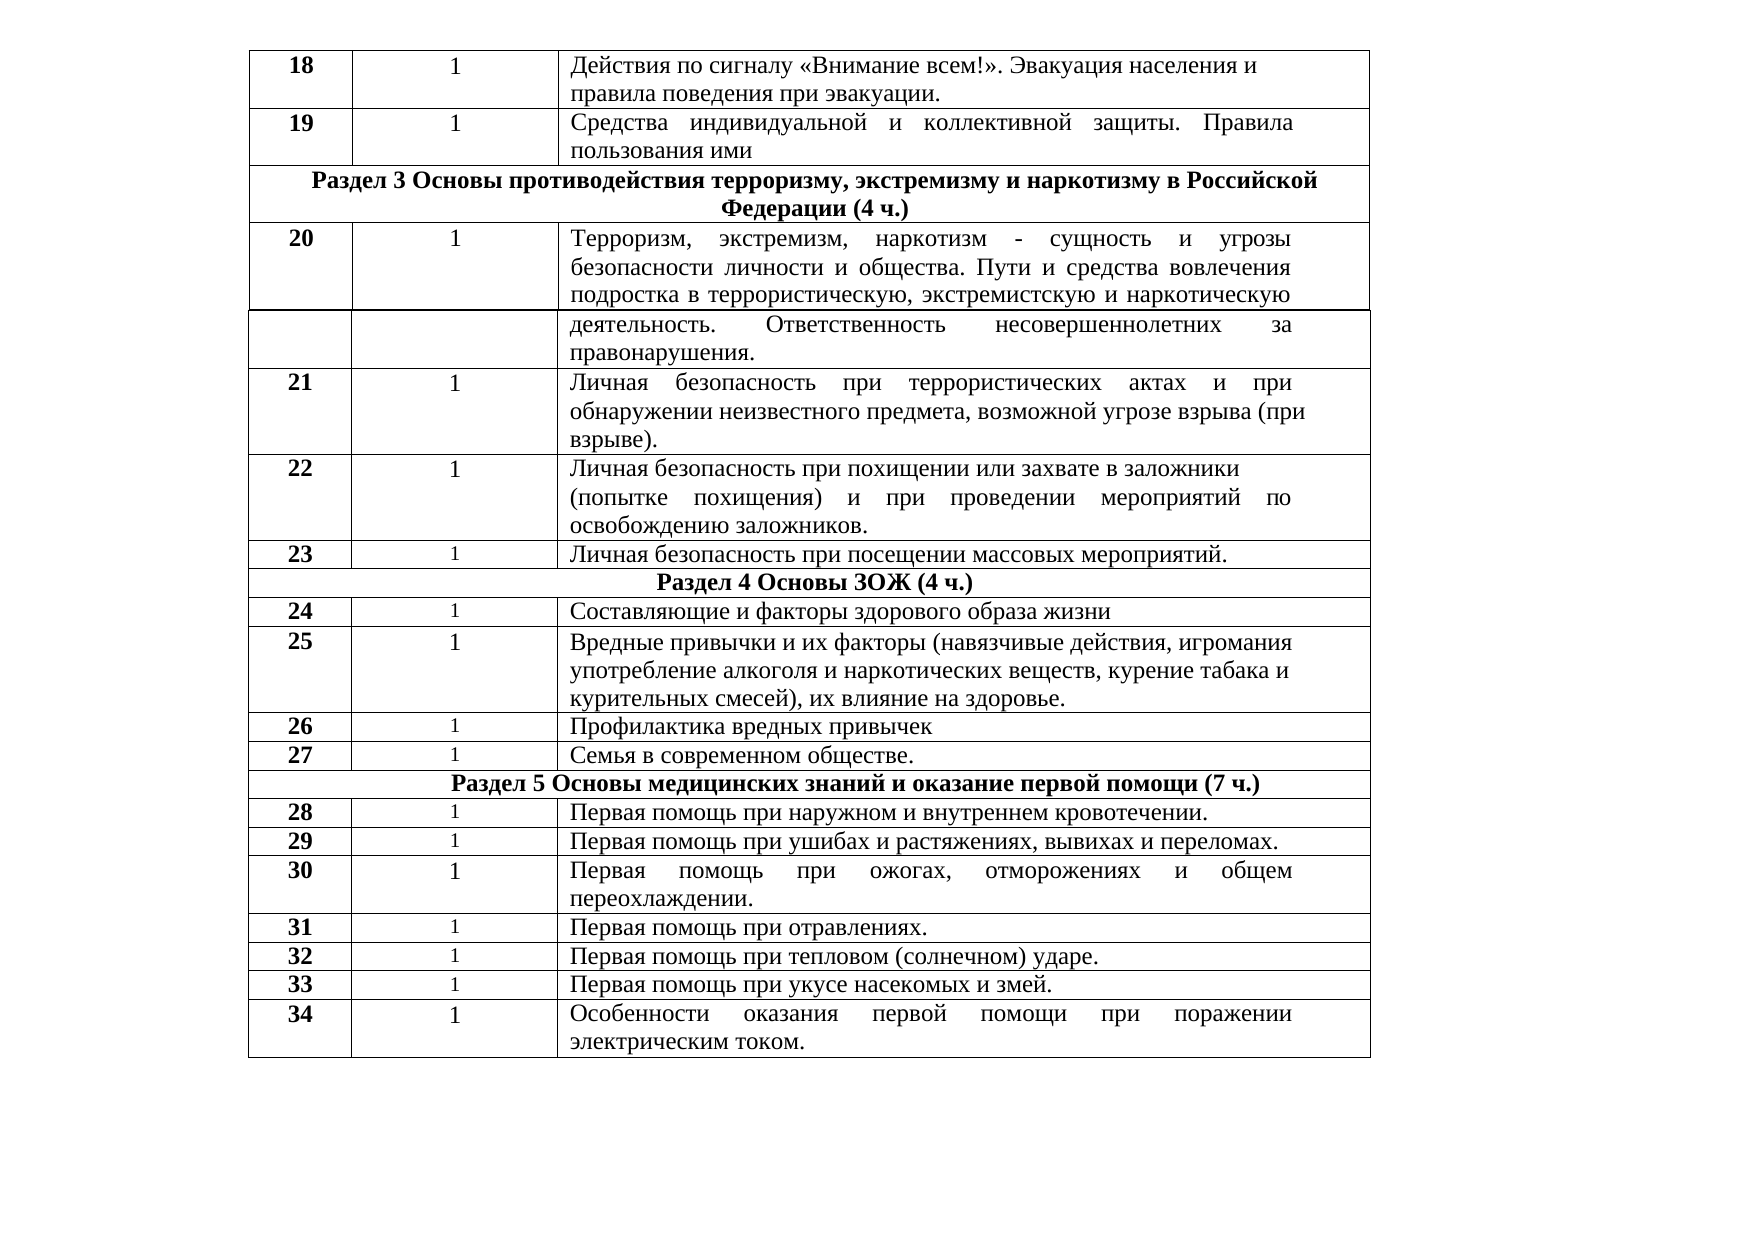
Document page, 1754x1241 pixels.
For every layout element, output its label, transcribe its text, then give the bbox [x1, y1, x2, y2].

table_cell 31 [249, 914, 351, 942]
table_cell 18 [250, 51, 352, 107]
table_cell Личная безопасность при посещении массовых мероприятий. [558, 541, 1370, 568]
table_cell 19 [250, 109, 352, 165]
table_cell Личная безопасность при террористических актах и при обнаружении неизвестного предмета, возможной угрозе взрыва (при взрыве). [558, 369, 1370, 453]
table_header деятельность. Ответственность несовершеннолетних за правонарушения. [558, 311, 1370, 367]
table_cell 33 [249, 971, 351, 999]
table_cell Первая помощь при наружном и внутреннем кровотечении. [558, 799, 1370, 827]
table_cell 1 [352, 914, 557, 942]
table_cell 24 [249, 598, 351, 626]
table_cell 1 [353, 51, 558, 107]
table_cell 1 [352, 455, 557, 540]
table_cell 1 [352, 541, 557, 568]
table_cell Семья в современном обществе. [558, 742, 1370, 769]
table_cell 1 [352, 627, 557, 712]
table_cell Личная безопасность при похищении или захвате в заложники (попытке похищения) и при проведении мероприятий по освобождению заложников. [558, 455, 1370, 540]
table_cell 1 [352, 598, 557, 626]
table_cell 23 [249, 541, 351, 568]
table_cell Первая помощь при ушибах и растяжениях, вывихах и переломах. [558, 828, 1370, 855]
table_cell 1 [352, 369, 557, 453]
table_cell 34 [249, 1000, 351, 1057]
table_cell 1 [352, 828, 557, 855]
table_cell Средства индивидуальной и коллективной защиты. Правила пользования ими [559, 109, 1369, 165]
table_cell 1 [352, 943, 557, 970]
table_cell 25 [249, 627, 351, 712]
table_cell 27 [249, 742, 351, 769]
table_cell 1 [352, 856, 557, 913]
table_cell 1 [353, 109, 558, 165]
table_cell 26 [249, 713, 351, 741]
table_cell 32 [249, 943, 351, 970]
table_cell Раздел 4 Основы ЗОЖ (4 ч.) [249, 569, 1370, 597]
table_cell Раздел 5 Основы медицинских знаний и оказание первой помощи (7 ч.) [249, 771, 1370, 798]
table_cell 20 [250, 223, 352, 309]
table_cell 22 [249, 455, 351, 540]
table_cell 1 [353, 223, 558, 309]
table_header [352, 311, 557, 367]
table_cell 1 [352, 799, 557, 827]
table_cell Первая помощь при ожогах, отморожениях и общем переохлаждении. [558, 856, 1370, 913]
table_cell Составляющие и факторы здорового образа жизни [558, 598, 1370, 626]
table_cell Особенности оказания первой помощи при поражении электрическим током. [558, 1000, 1370, 1057]
table_header [249, 311, 351, 367]
table_cell 1 [352, 742, 557, 769]
table_cell 1 [352, 713, 557, 741]
table_cell 30 [249, 856, 351, 913]
table_cell 1 [352, 971, 557, 999]
table_cell 28 [249, 799, 351, 827]
table_cell Первая помощь при отравлениях. [558, 914, 1370, 942]
table_cell Действия по сигналу «Внимание всем!». Эвакуация населения и правила поведения при эвакуации. [559, 51, 1369, 107]
table_cell Раздел 3 Основы противодействия терроризму, экстремизму и наркотизму в Российской Федерации (4 ч.) [250, 166, 1369, 222]
table_cell 21 [249, 369, 351, 453]
table_cell 29 [249, 828, 351, 855]
table_cell Профилактика вредных привычек [558, 713, 1370, 741]
table_cell Вредные привычки и их факторы (навязчивые действия, игромания употребление алкоголя и наркотических веществ, курение табака и курительных смесей), их влияние на здоровье. [558, 627, 1370, 712]
table_cell Первая помощь при тепловом (солнечном) ударе. [558, 943, 1370, 970]
table_cell Первая помощь при укусе насекомых и змей. [558, 971, 1370, 999]
table_cell 1 [352, 1000, 557, 1057]
table_cell Терроризм, экстремизм, наркотизм - сущность и угрозы безопасности личности и общества. Пути и средства вовлечения подростка в террористическую, экстремистскую и наркотическую [559, 223, 1369, 309]
